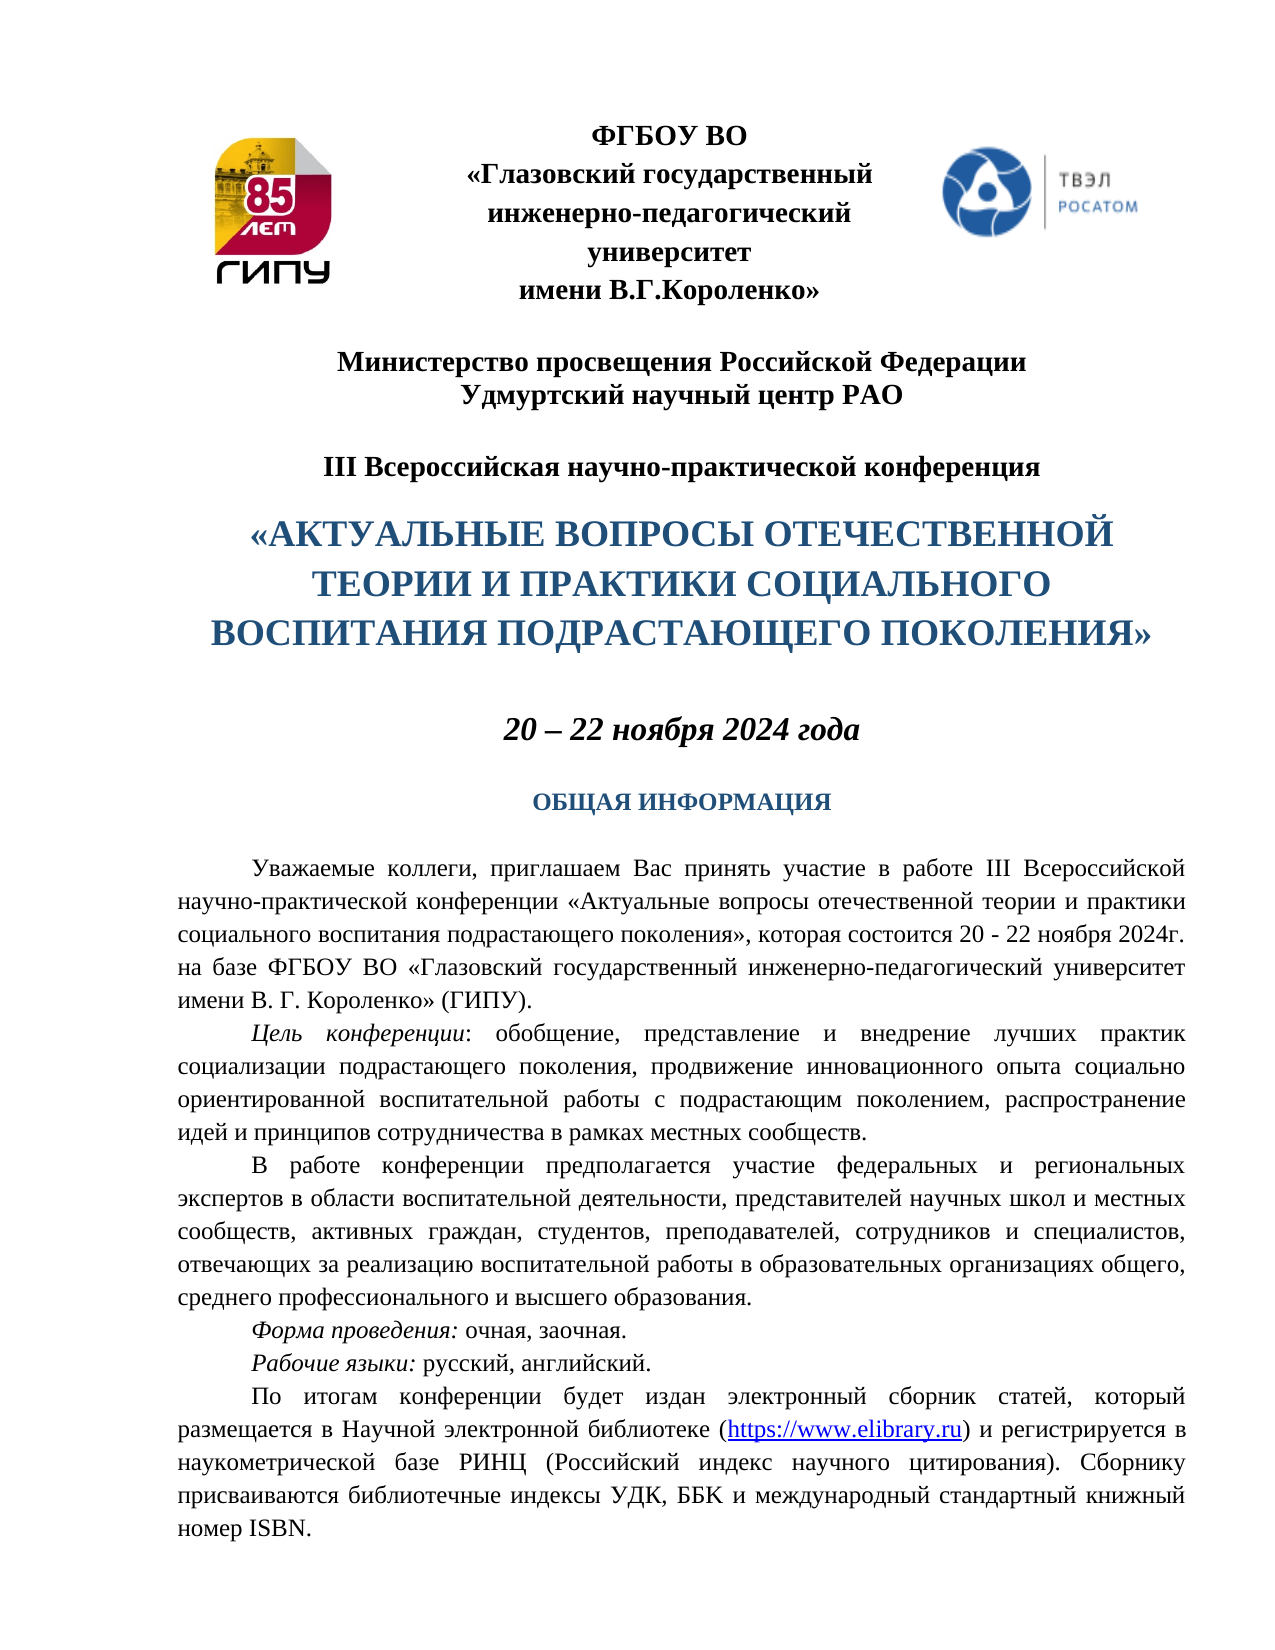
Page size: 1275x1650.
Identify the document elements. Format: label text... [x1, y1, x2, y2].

text Министерство просвещения Российской Федерации [177, 344, 1186, 377]
text «Актуальные вопросы отечественной теории и практики социального воспитания подрастающего поколения» [177, 511, 1186, 654]
text Рабочие языки: русский, английский. [177, 1348, 1186, 1377]
text ОБЩАЯ ИНФОРМАЦИЯ [177, 787, 1186, 816]
text Удмуртский научный центр РАО [177, 377, 1186, 411]
text 20 – 22 ноября 2024 года [177, 710, 1186, 748]
text По итогам конференции будет издан электронный сборник статей, который размещается в Научной электронной библиотеке (https://www.elibrary.ru) и регистрируется в наукометрической базе РИНЦ (Российский индекс научного цитирования). Сборнику присваиваются библиотечные индексы УДК, ББK и международный стандартный книжный номер ISBN. [177, 1381, 1186, 1542]
table_header [118, 118, 427, 310]
text Форма проведения: очная, заочная. [177, 1315, 1186, 1344]
text В работе конференции предполагается участие федеральных и региональных экспертов в области воспитательной деятельности, представителей научных школ и местных сообществ, активных граждан, студентов, преподавателей, сотрудников и специалистов, отвечающих за реализацию воспитательной работы в образовательных организациях общего, среднего профессионального и высшего образования. [177, 1150, 1186, 1311]
text III Всероссийская научно-практической конференция [177, 449, 1186, 483]
table_header ФГБОУ ВО «Глазовский государственный инженерно-педагогический университет имени В.Г.Короленко» [427, 118, 912, 310]
picture [211, 135, 334, 289]
table_header [912, 118, 1191, 310]
text Цель конференции: обобщение, представление и внедрение лучших практик социализации подрастающего поколения, продвижение инновационного опыта социально ориентированной воспитательной работы с подрастающим поколением, распространение идей и принципов сотрудничества в рамках местных сообществ. [177, 1018, 1186, 1146]
text Уважаемые коллеги, приглашаем Вас принять участие в работе III Всероссийской научно-практической конференции «Актуальные вопросы отечественной теории и практики социального воспитания подрастающего поколения», которая состоится 20 - 22 ноября 2024г. на базе ФГБОУ ВО «Глазовский государственный инженерно-педагогический университет имени В. Г. Короленко» (ГИПУ). [177, 853, 1186, 1014]
